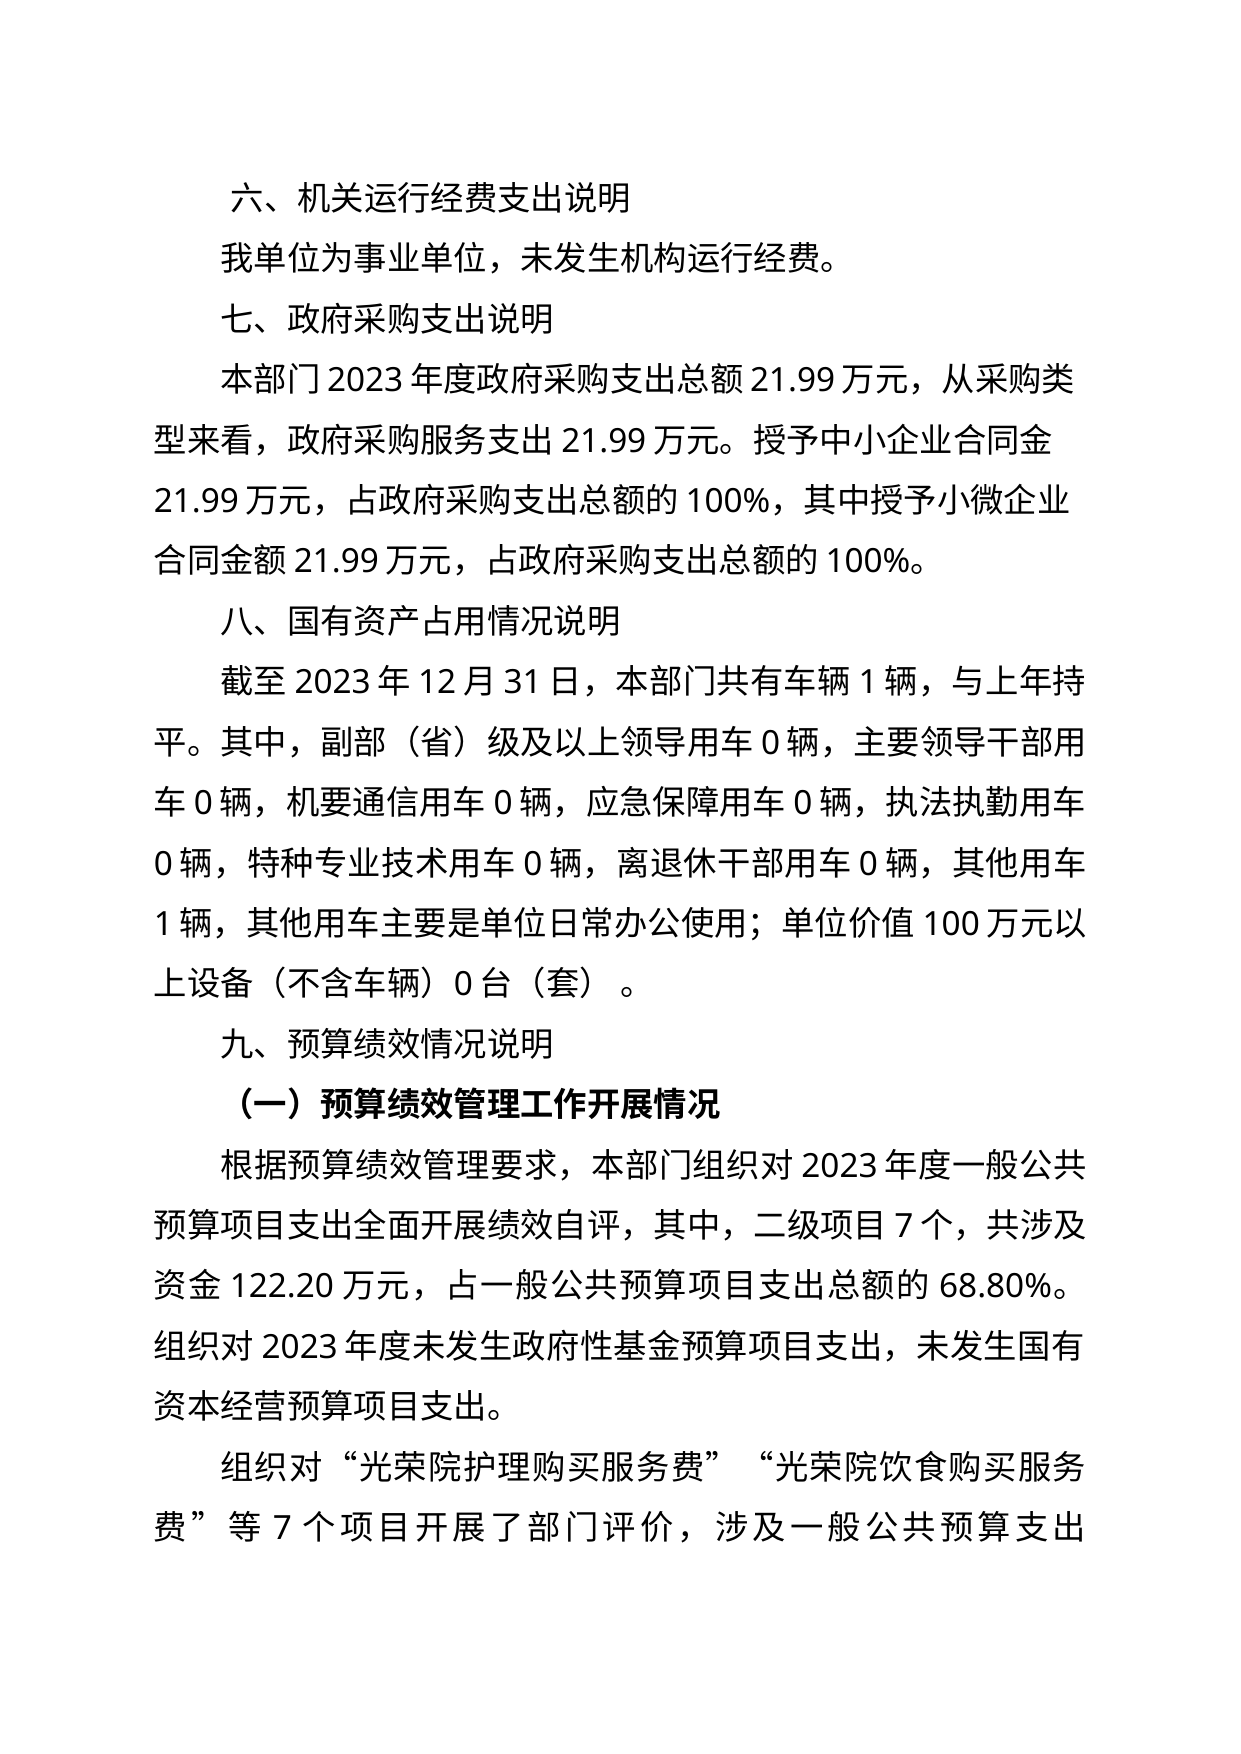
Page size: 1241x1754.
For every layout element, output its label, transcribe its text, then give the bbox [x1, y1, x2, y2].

text 六、机关运行经费支出说明 [197, 162, 1087, 222]
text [153, 1431, 1087, 1552]
text 八、国有资产占用情况说明 [153, 585, 1087, 645]
text 根据预算绩效管理要求，本部门组织对2023年度一般公共预算项目支出全面开展绩效自评，其中，二级项目7个，共涉及资金122.20万元，占一般公共预算项目支出总额的68.80%。组织对2023年度未发生政府性基金预算项目支出，未发生国有资本经营预算项目支出。 [153, 1129, 1087, 1431]
text 我单位为事业单位，未发生机构运行经费。 [153, 222, 1087, 283]
text 本部门2023年度政府采购支出总额21.99万元，从采购类型来看，政府采购服务支出 21.99万元。授予中小企业合同金21.99万元，占政府采购支出总额的100%，其中授予小微企业合同金额21.99万元，占政府采购支出总额的100%。 [153, 343, 1087, 585]
text （一）预算绩效管理工作开展情况 [153, 1068, 1087, 1129]
text 九、预算绩效情况说明 [153, 1008, 1087, 1068]
text 七、政府采购支出说明 [153, 283, 1087, 343]
text 截至2023年12月31日，本部门共有车辆1辆，与上年持平。其中，副部（省）级及以上领导用车0辆，主要领导干部用车0辆，机要通信用车0辆，应急保障用车0辆，执法执勤用车0辆，特种专业技术用车0辆，离退休干部用车0辆，其他用车1辆，其他用车主要是单位日常办公使用；单位价值100万元以上设备（不含车辆）0台（套） 。 [153, 645, 1087, 1008]
